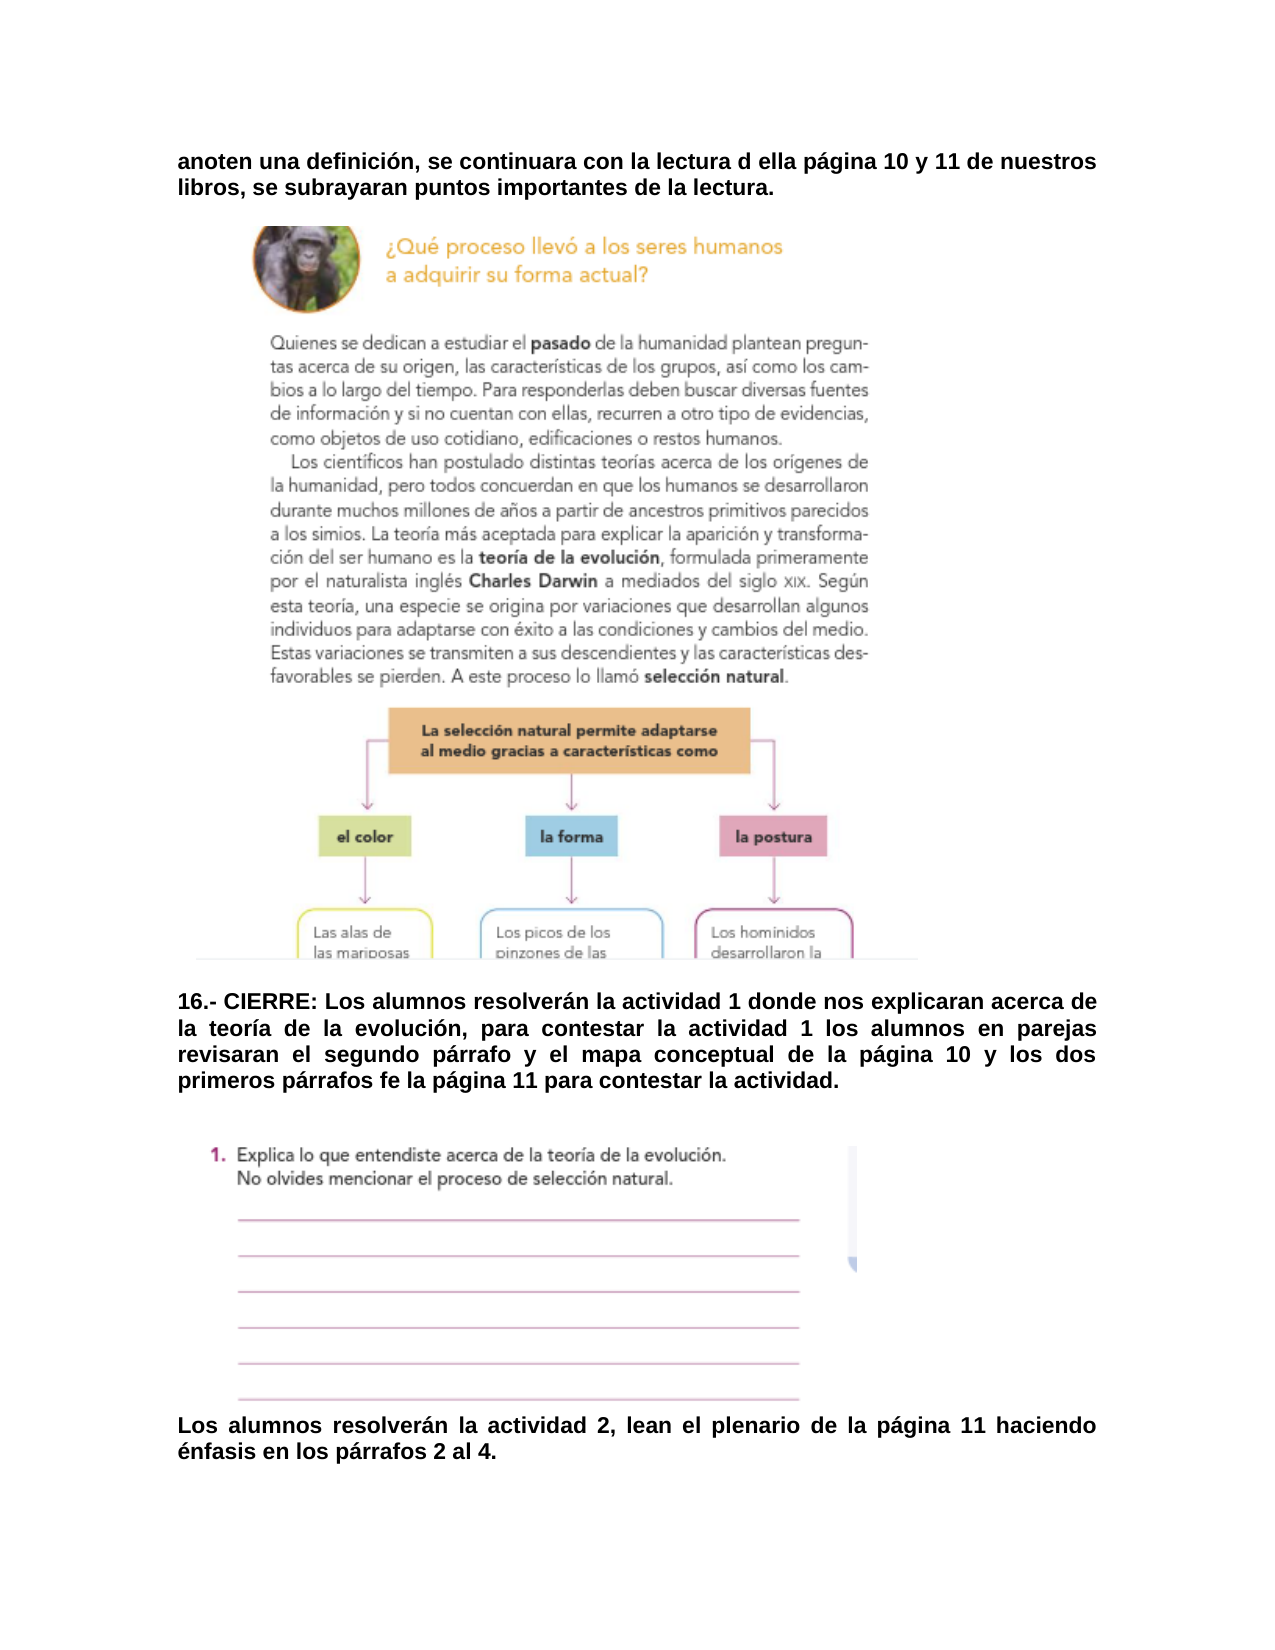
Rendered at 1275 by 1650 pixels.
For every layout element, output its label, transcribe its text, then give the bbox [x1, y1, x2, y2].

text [177, 148, 1098, 200]
text Los alumnos resolverán la actividad 2, lean el plenario de la página 11 haciendo énfasis en los párrafos 2 al 4. [177, 1412, 1098, 1465]
text 16.- CIERRE: Los alumnos resolverán la actividad 1 donde nos explicaran acerca de la teoría de la evolución, para contestar la actividad 1 los alumnos en parejas revisaran el segundo párrafo y el mapa conceptual de la página 10 y los dos primeros párrafos fe la página 11 para contestar la actividad. [177, 988, 1098, 1094]
